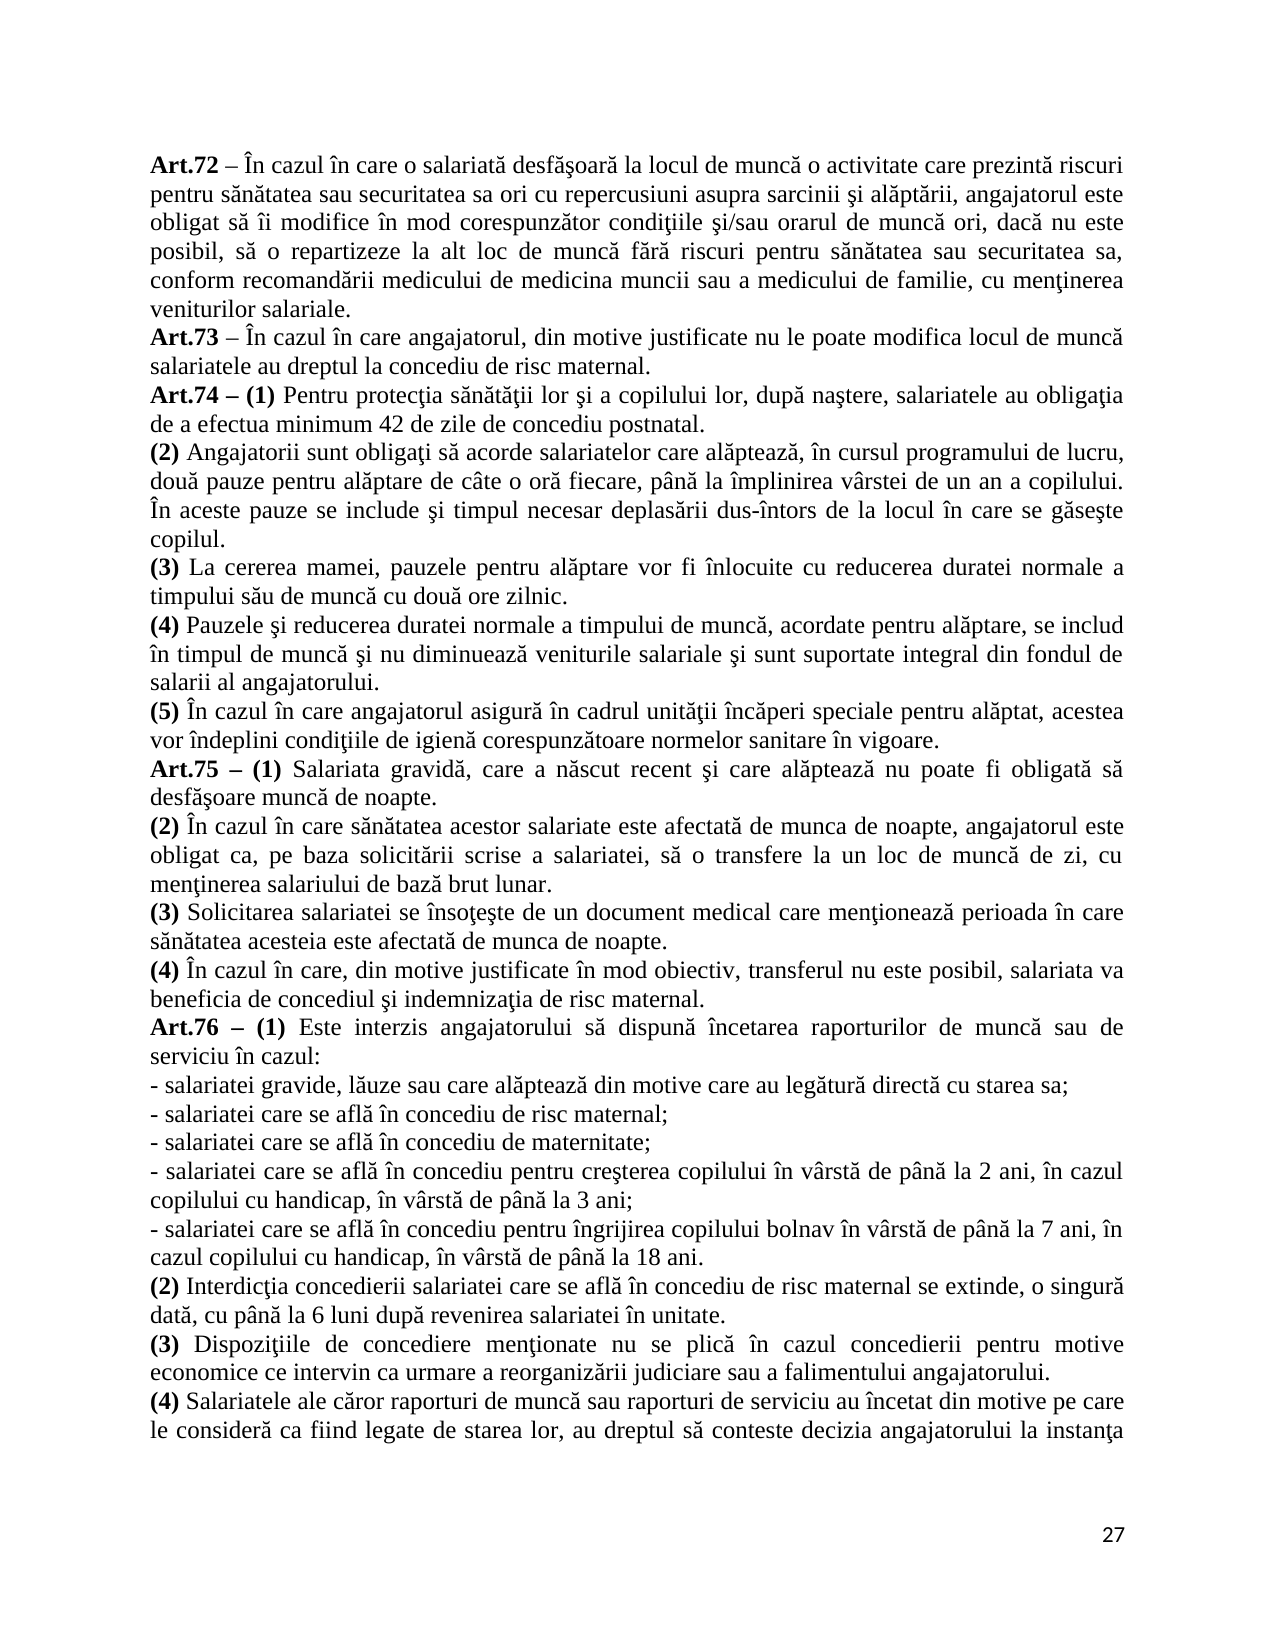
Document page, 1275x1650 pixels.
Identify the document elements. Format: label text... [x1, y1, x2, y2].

text (3) La cererea mamei, pauzele pentru alăptare vor fi înlocuite cu reducerea duratei normale a timpului său de muncă cu două ore zilnic. [150, 552, 1125, 610]
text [150, 1386, 1125, 1444]
text Art.73 – În cazul în care angajatorul, din motive justificate nu le poate modifica locul de muncă salariatele au dreptul la concediu de risc maternal. [150, 322, 1125, 380]
text (3) Solicitarea salariatei se însoţeşte de un document medical care menţionează perioada în care sănătatea acesteia este afectată de munca de noapte. [150, 897, 1125, 955]
text (4) În cazul în care, din motive justificate în mod obiectiv, transferul nu este posibil, salariata va beneficia de concediul şi indemnizaţia de risc maternal. [150, 955, 1125, 1012]
text - salariatei care se află în concediu de risc maternal; [150, 1099, 1125, 1127]
text Art.75 – (1) Salariata gravidă, care a născut recent şi care alăptează nu poate fi obligată să desfăşoare muncă de noapte. [150, 754, 1125, 811]
text - salariatei gravide, lăuze sau care alăptează din motive care au legătură directă cu starea sa; [150, 1070, 1125, 1099]
text (2) Interdicţia concedierii salariatei care se află în concediu de risc maternal se extinde, o singură dată, cu până la 6 luni după revenirea salariatei în unitate. [150, 1271, 1125, 1329]
text - salariatei care se află în concediu pentru creşterea copilului în vârstă de până la 2 ani, în cazul copilului cu handicap, în vârstă de până la 3 ani; [150, 1156, 1125, 1214]
text (5) În cazul în care angajatorul asigură în cadrul unităţii încăperi speciale pentru alăptat, acestea vor îndeplini condiţiile de igienă corespunzătoare normelor sanitare în vigoare. [150, 696, 1125, 754]
text (4) Pauzele şi reducerea duratei normale a timpului de muncă, acordate pentru alăptare, se includ în timpul de muncă şi nu diminuează veniturile salariale şi sunt suportate integral din fondul de salarii al angajatorului. [150, 610, 1125, 696]
text (2) În cazul în care sănătatea acestor salariate este afectată de munca de noapte, angajatorul este obligat ca, pe baza solicitării scrise a salariatei, să o transfere la un loc de muncă de zi, cu menţinerea salariului de bază brut lunar. [150, 811, 1125, 897]
text (2) Angajatorii sunt obligaţi să acorde salariatelor care alăptează, în cursul programului de lucru, două pauze pentru alăptare de câte o oră fiecare, până la împlinirea vârstei de un an a copilului. În aceste pauze se include şi timpul necesar deplasării dus-întors de la locul în care se găseşte copilul. [150, 437, 1125, 552]
text Art.72 – În cazul în care o salariată desfăşoară la locul de muncă o activitate care prezintă riscuri pentru sănătatea sau securitatea sa ori cu repercusiuni asupra sarcinii şi alăptării, angajatorul este obligat să îi modifice în mod corespunzător condiţiile şi/sau orarul de muncă ori, dacă nu este posibil, să o repartizeze la alt loc de muncă fără riscuri pentru sănătatea sau securitatea sa, conform recomandării medicului de medicina muncii sau a medicului de familie, cu menţinerea veniturilor salariale. [150, 150, 1125, 322]
text Art.76 – (1) Este interzis angajatorului să dispună încetarea raporturilor de muncă sau de serviciu în cazul: [150, 1012, 1125, 1070]
text (3) Dispoziţiile de concediere menţionate nu se plică în cazul concedierii pentru motive economice ce intervin ca urmare a reorganizării judiciare sau a falimentului angajatorului. [150, 1329, 1125, 1386]
text - salariatei care se află în concediu pentru îngrijirea copilului bolnav în vârstă de până la 7 ani, în cazul copilului cu handicap, în vârstă de până la 18 ani. [150, 1214, 1125, 1271]
text Art.74 – (1) Pentru protecţia sănătăţii lor şi a copilului lor, după naştere, salariatele au obligaţia de a efectua minimum 42 de zile de concediu postnatal. [150, 380, 1125, 437]
text - salariatei care se află în concediu de maternitate; [150, 1127, 1125, 1156]
